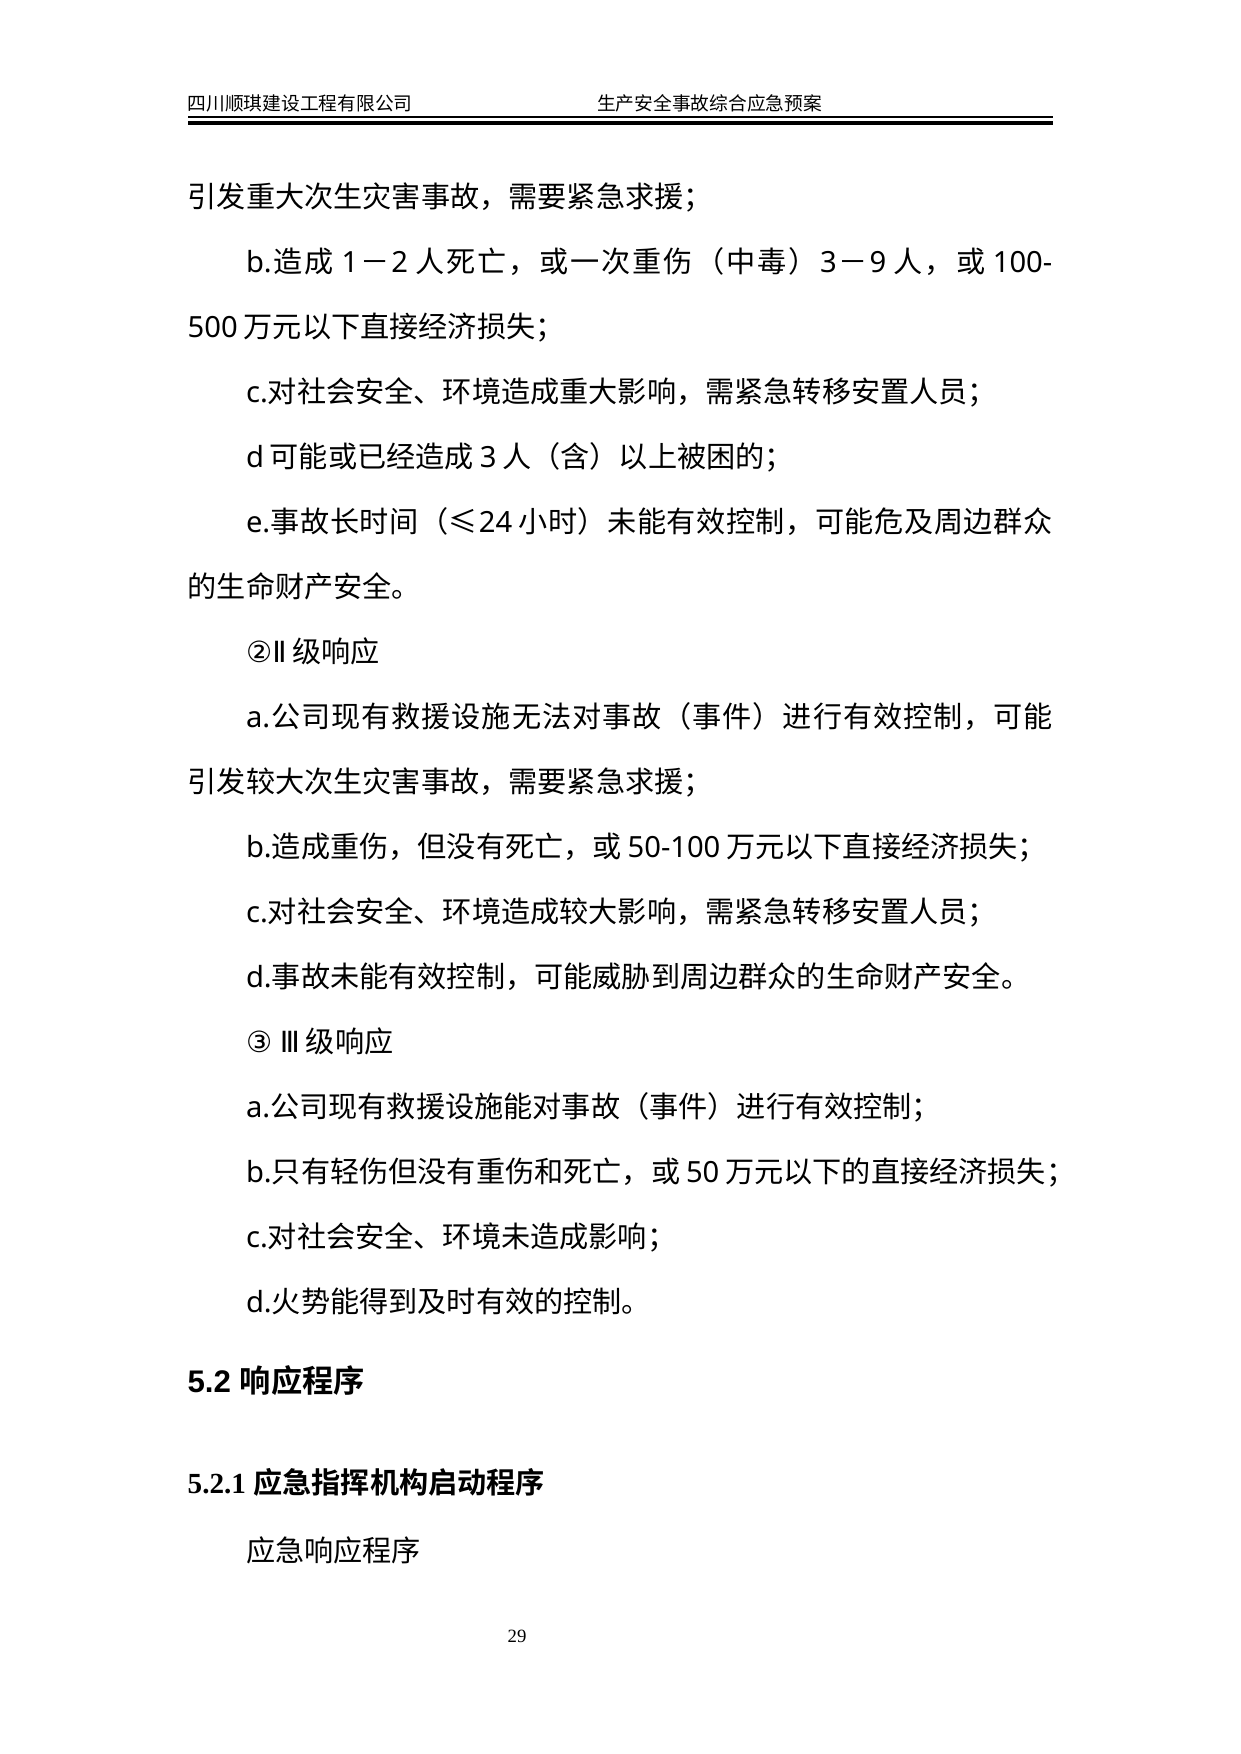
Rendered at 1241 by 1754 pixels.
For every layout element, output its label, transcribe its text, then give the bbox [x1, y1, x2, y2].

text d可能或已经造成3人（含）以上被困的； [187, 422, 1053, 487]
text d.火势能得到及时有效的控制。 [187, 1267, 1053, 1332]
text b.造成重伤，但没有死亡，或50-100万元以下直接经济损失； [187, 812, 1053, 877]
text e.事故长时间（≤24小时）未能有效控制，可能危及周边群众的生命财产安全。 [187, 487, 1053, 617]
text c.对社会安全、环境未造成影响； [187, 1202, 1053, 1267]
text b.只有轻伤但没有重伤和死亡，或50万元以下的直接经济损失； [187, 1137, 1053, 1202]
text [187, 162, 1053, 227]
text a.公司现有救援设施无法对事故（事件）进行有效控制，可能引发较大次生灾害事故，需要紧急求援； [187, 682, 1053, 812]
text c.对社会安全、环境造成较大影响，需紧急转移安置人员； [187, 877, 1053, 942]
text ②Ⅱ级响应 [187, 617, 1053, 682]
text ③ Ⅲ级响应 [187, 1007, 1053, 1072]
subtitle 5.2 响应程序 [187, 1347, 1053, 1412]
text d.事故未能有效控制，可能威胁到周边群众的生命财产安全。 [187, 942, 1053, 1007]
text a.公司现有救援设施能对事故（事件）进行有效控制； [187, 1072, 1053, 1137]
text 应急响应程序 [187, 1516, 1053, 1581]
text c.对社会安全、环境造成重大影响，需紧急转移安置人员； [187, 357, 1053, 422]
subtitle 5.2.1 应急指挥机构启动程序 [187, 1449, 1053, 1514]
text b.造成1－2人死亡，或一次重伤（中毒）3－9人，或100-500万元以下直接经济损失； [187, 227, 1053, 357]
